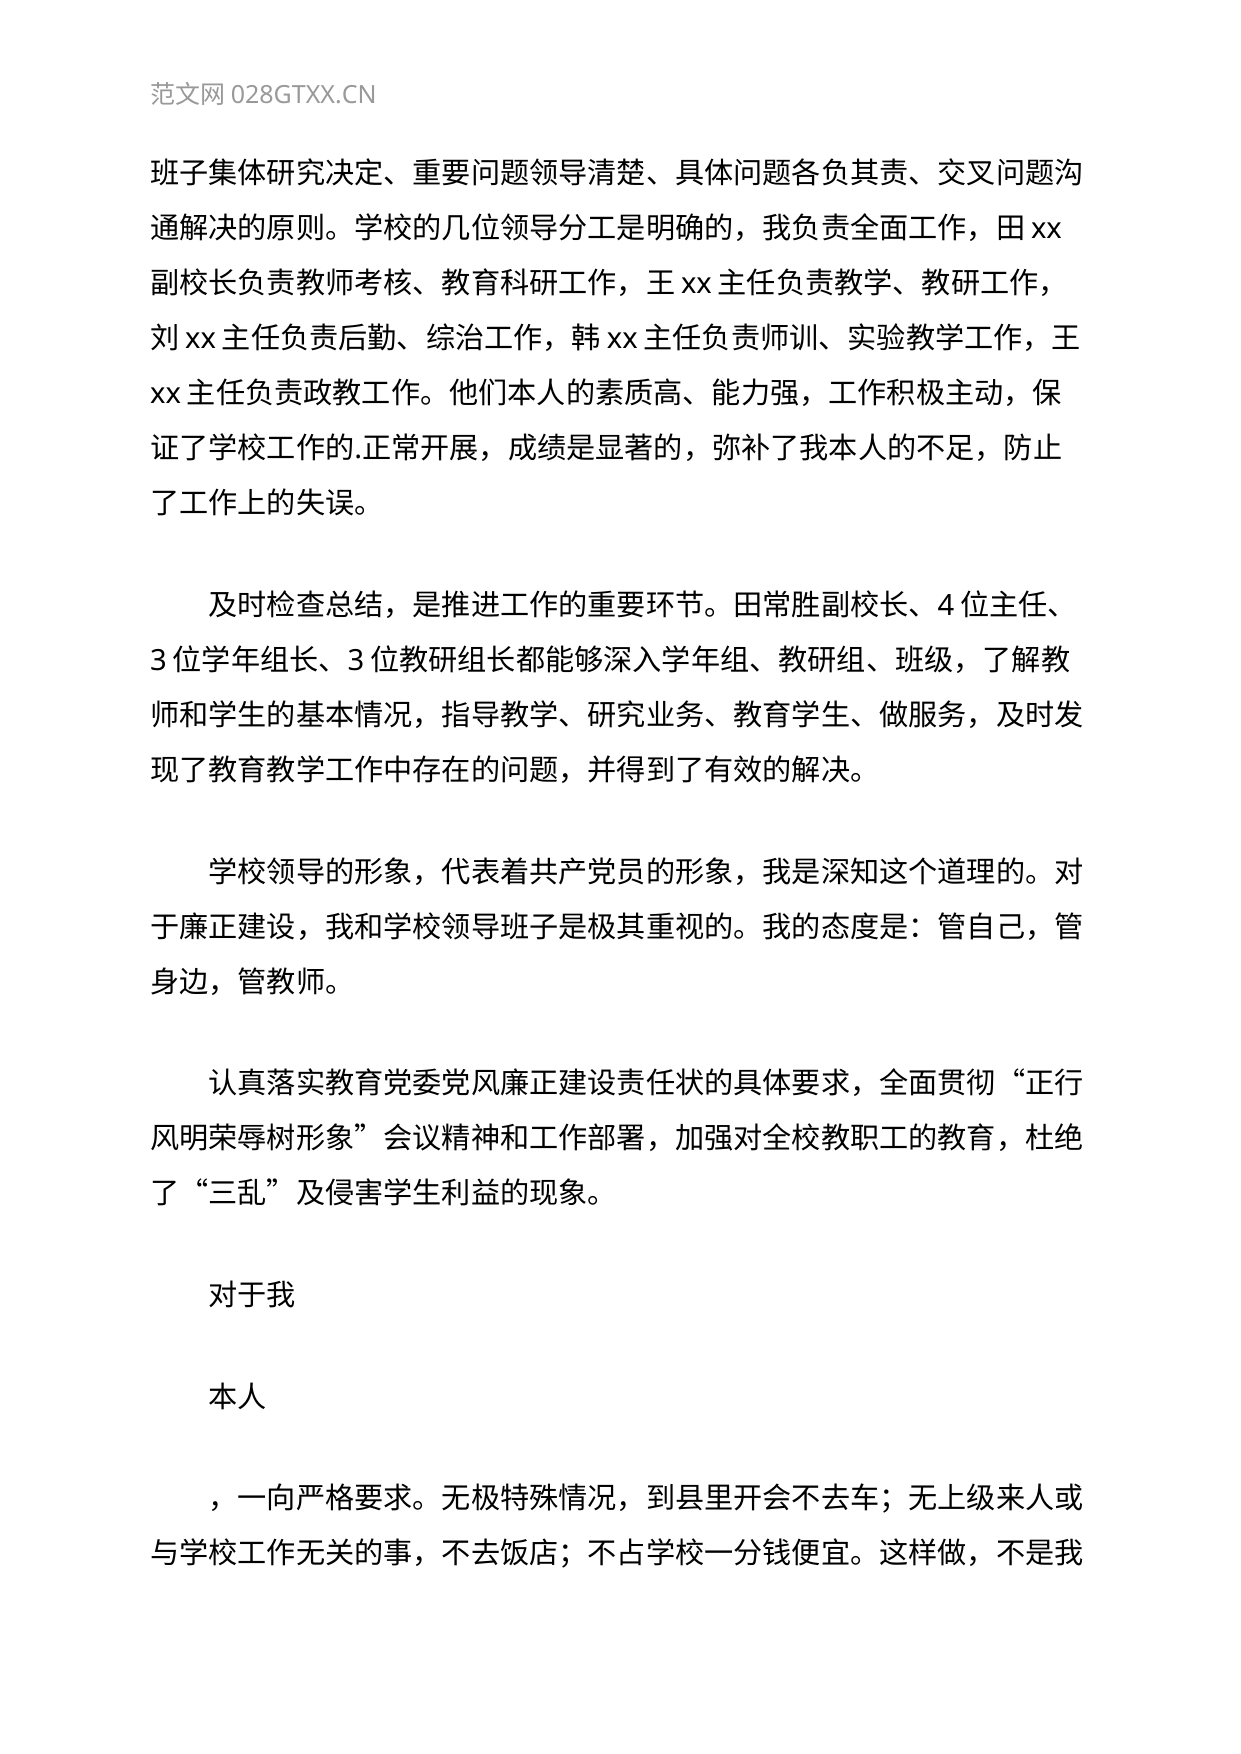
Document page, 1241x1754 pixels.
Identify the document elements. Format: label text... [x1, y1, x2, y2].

text 本人 [150, 1373, 1090, 1416]
text 及时检查总结，是推进工作的重要环节。田常胜副校长、4位主任、3位学年组长、3位教研组长都能够深入学年组、教研组、班级，了解教师和学生的基本情况，指导教学、研究业务、教育学生、做服务，及时发现了教育教学工作中存在的问题，并得到了有效的解决。 [150, 582, 1090, 789]
text 对于我 [150, 1271, 1090, 1314]
text 学校领导的形象，代表着共产党员的形象，我是深知这个道理的。对于廉正建设，我和学校领导班子是极其重视的。我的态度是：管自己，管身边，管教师。 [150, 848, 1090, 1000]
text 认真落实教育党委党风廉正建设责任状的具体要求，全面贯彻“正行风明荣辱树形象”会议精神和工作部署，加强对全校教职工的教育，杜绝了“三乱”及侵害学生利益的现象。 [150, 1060, 1090, 1212]
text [150, 1475, 1090, 1572]
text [150, 150, 1090, 522]
